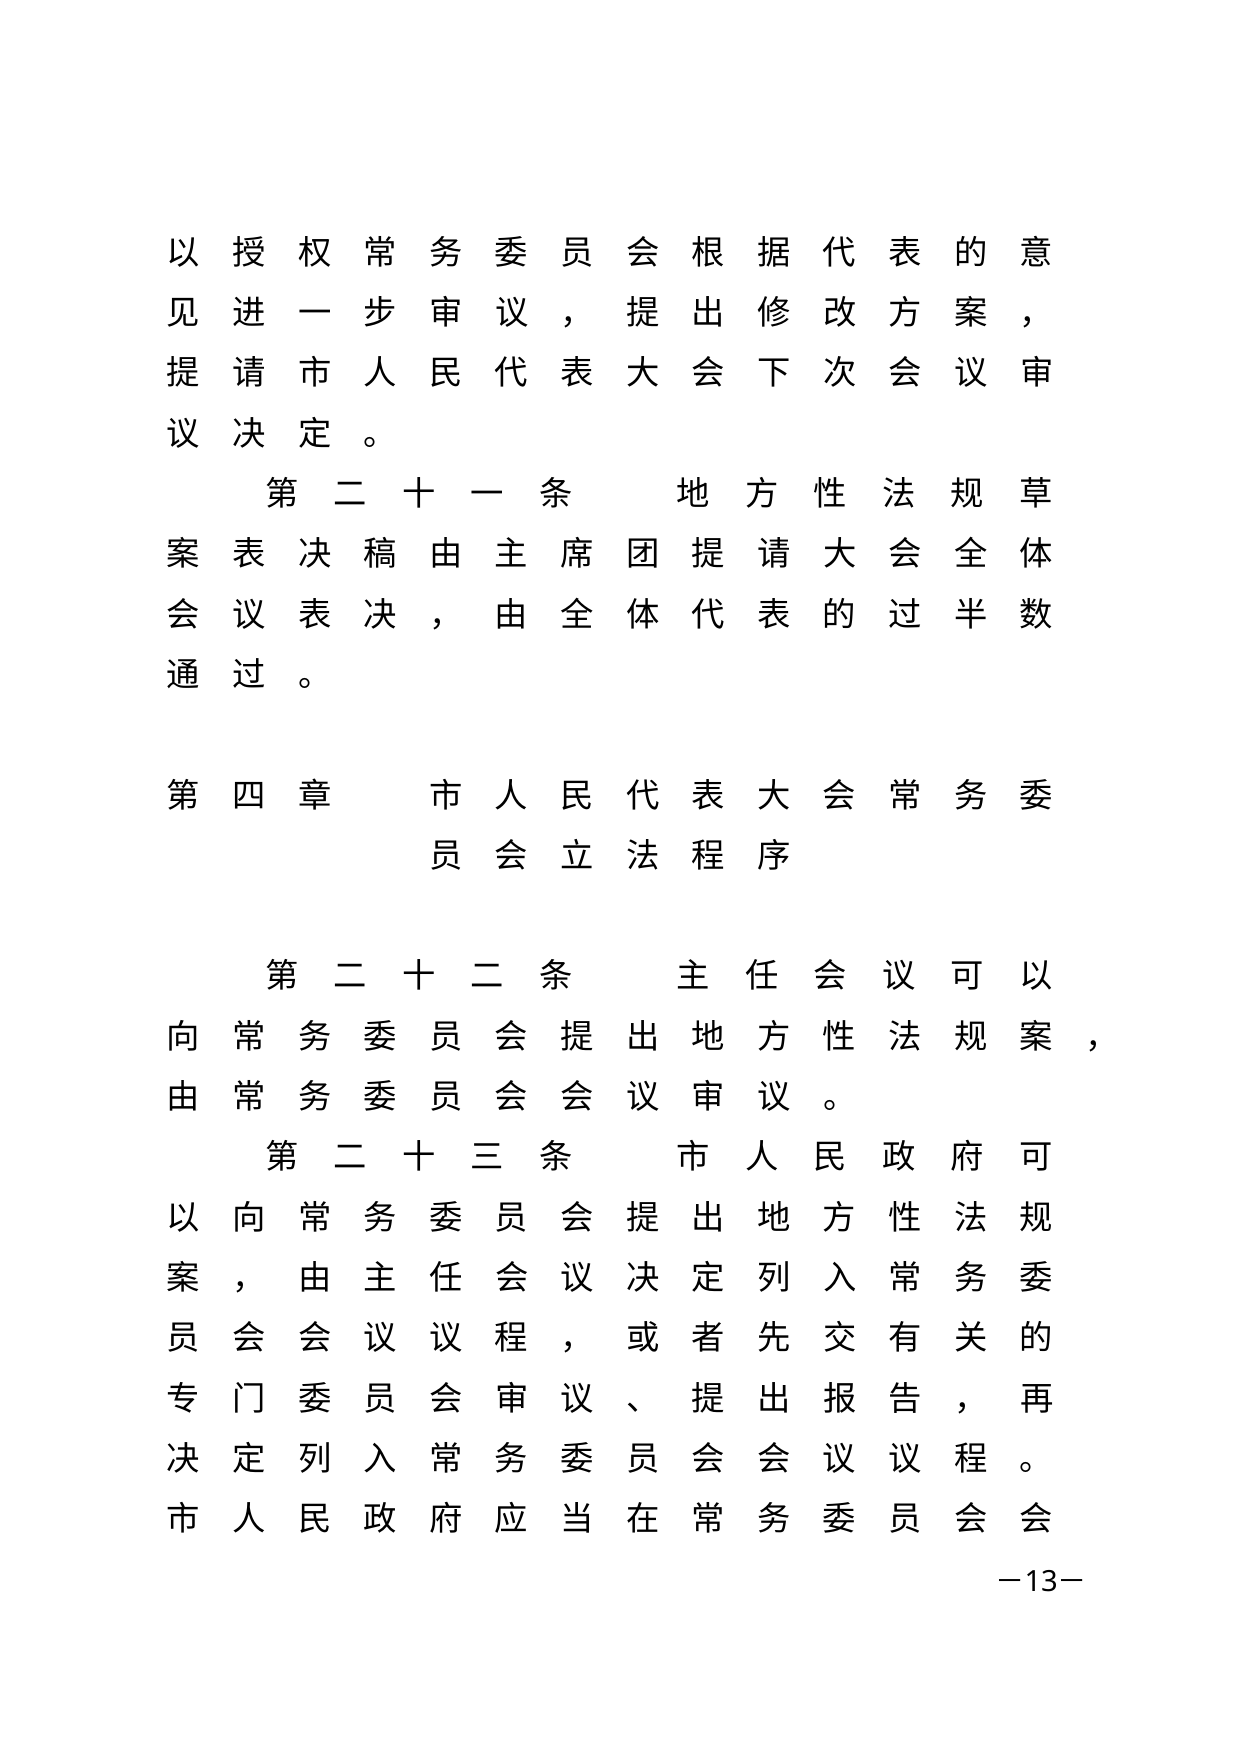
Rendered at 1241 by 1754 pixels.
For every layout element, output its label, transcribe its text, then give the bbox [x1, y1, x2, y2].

text 第二十一条 地方性法规草案表决稿由主席团提请大会全体会议表决，由全体代表的过半数通过。 [167, 461, 1085, 702]
text 第二十二条 主任会议可以向常务委员会提出地方性法规案，由常务委员会会议审议。 [167, 943, 1085, 1124]
text 第二十条 地方性法规案在审议中有重大问题需要进一步研究的，经主席团提出，由大会全体会议决定，可以授权常务委员会根据代表的意见进一步审议，作出决定，并将决定情况向市人民代表大会下次会议报告；也可以授权常务委员会根据代表的意见进一步审议，提出修改方案，提请市人民代表大会下次会议审议决定。 [167, 219, 1085, 461]
text 第四章 市人民代表大会常务委员会立法程序 [167, 762, 1085, 883]
text 第二十三条 市人民政府可以向常务委员会提出地方性法规案，由主任会议决定列入常务委员会会议议程，或者先交有关的专门委员会审议、提出报告，再决定列入常务委员会会议议程。市人民政府应当在常务委员会会议举行的三十日前，将拟提请会议审议的地方性法规案送交常务委员会。 [167, 1124, 1085, 1546]
